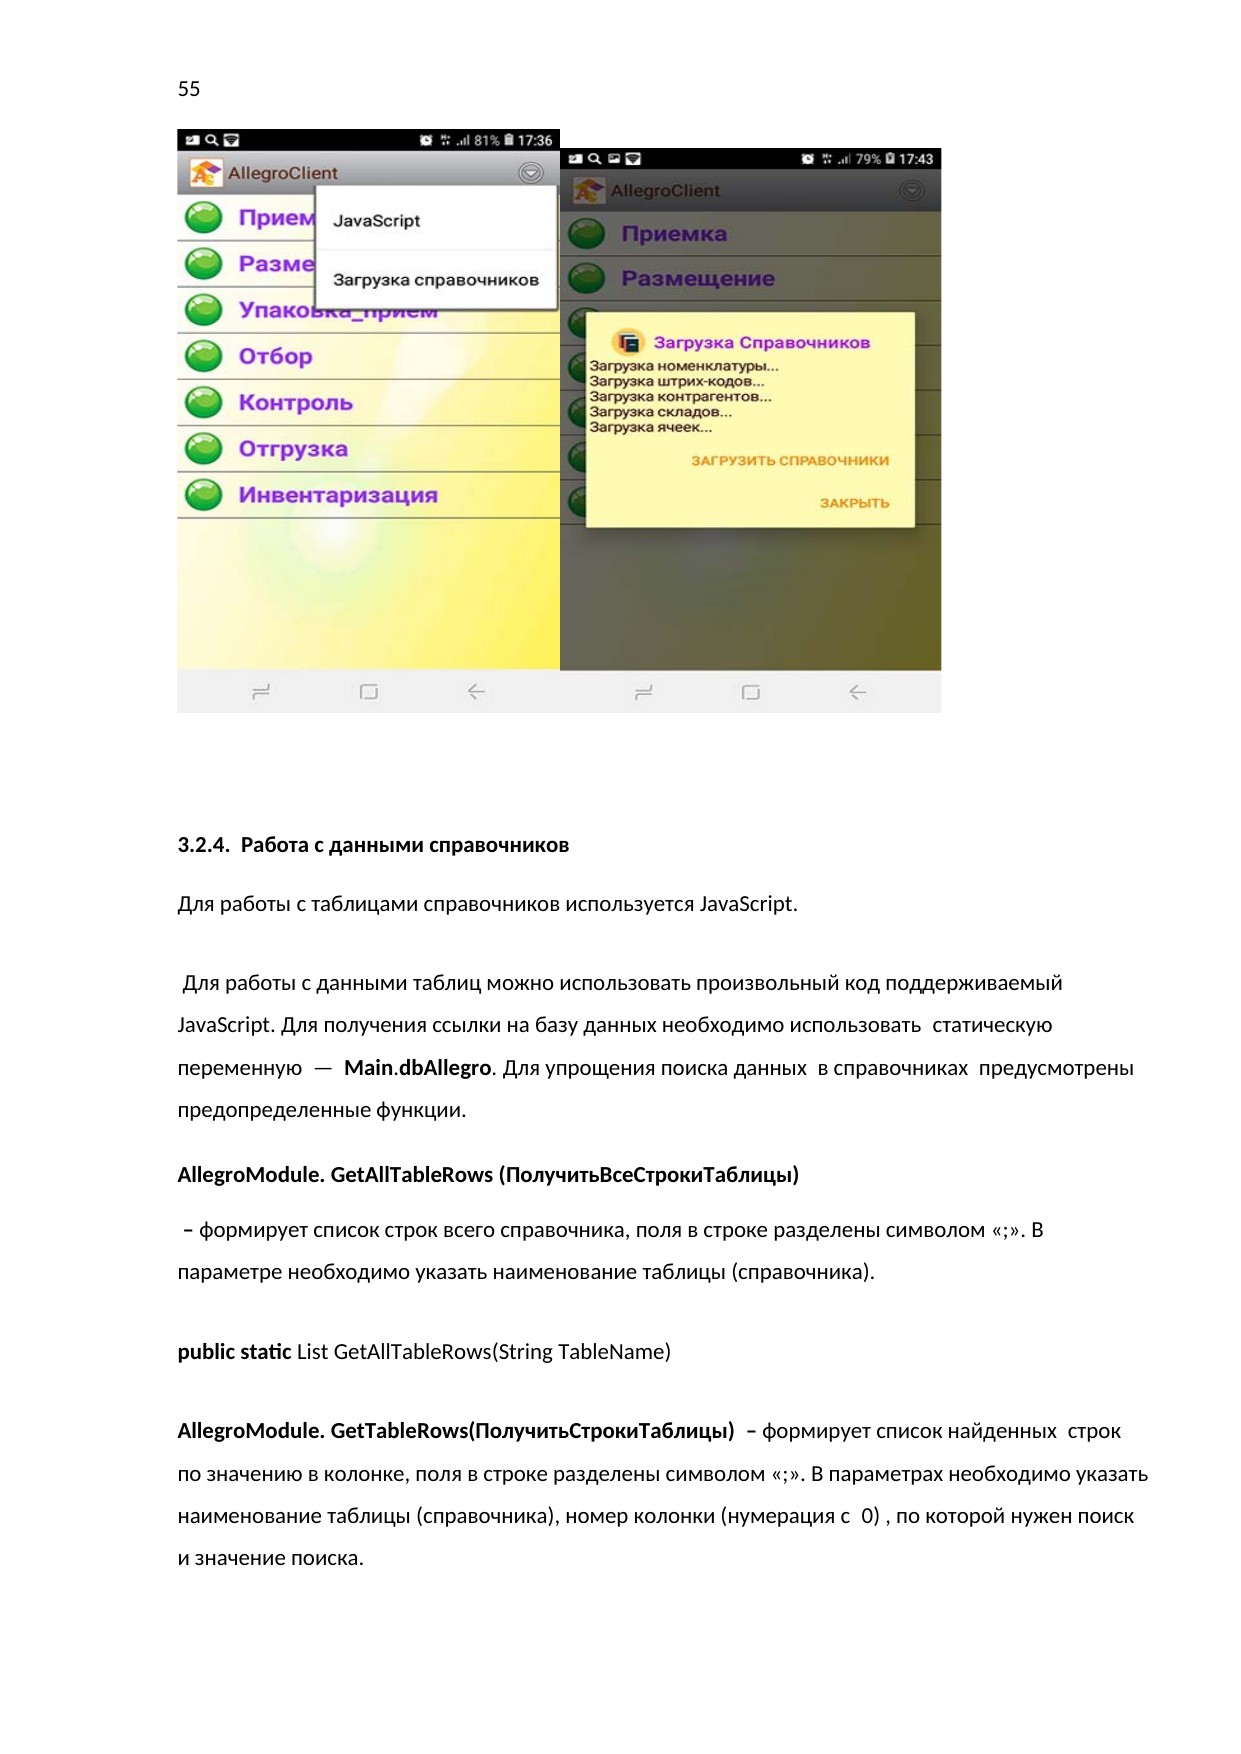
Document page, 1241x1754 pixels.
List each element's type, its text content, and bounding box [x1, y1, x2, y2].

text AllegroModule. GetTableRows(ПолучитьСтрокиТаблицы) – формирует список найденных строк по значению в колонке, поля в строке разделены символом «;». В параметрах необходимо указать наименование таблицы (справочника), номер колонки (нумерация с 0) , по которой нужен поиск и значение поиска. [177, 1402, 1152, 1571]
text Для работы с таблицами справочников используется JavaScript. [177, 874, 1152, 917]
picture [177, 129, 942, 713]
text public static List GetAllTableRows(String TableName) [177, 1323, 1152, 1365]
text AllegroModule. GetAllTableRows (ПолучитьВсеСтрокиТаблицы) [177, 1160, 1152, 1188]
text – формирует список строк всего справочника, поля в строке разделены символом «;». В параметре необходимо указать наименование таблицы (справочника). [177, 1201, 1152, 1285]
subtitle 3.2.4. Работа с данными справочников [177, 830, 1152, 858]
text Для работы с данными таблиц можно использовать произвольный код поддерживаемый JavaScript. Для получения ссылки на базу данных необходимо использовать статическую переменную — Main.dbAllegro. Для упрощения поиска данных в справочниках предусмотрены предопределенные функции. [177, 954, 1152, 1123]
